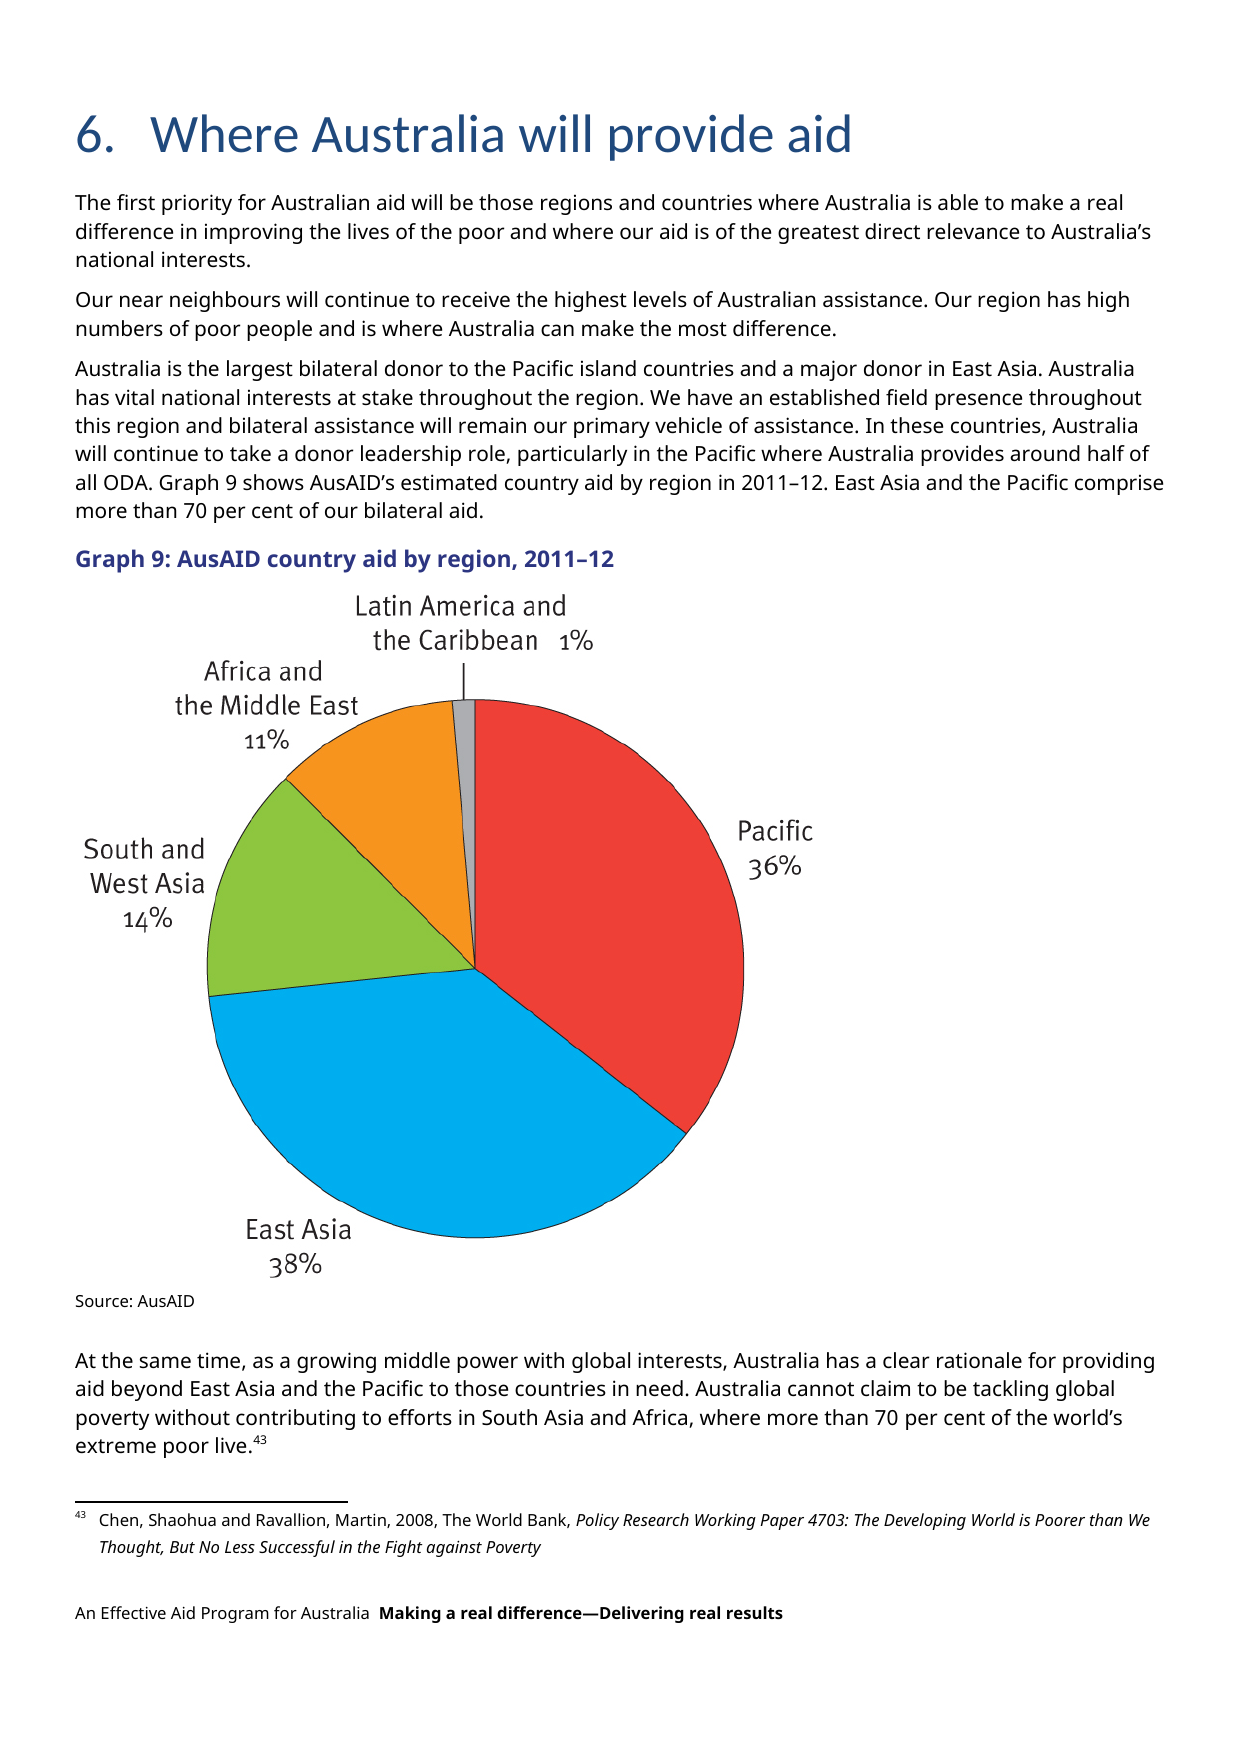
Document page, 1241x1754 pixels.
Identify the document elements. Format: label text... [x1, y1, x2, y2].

text The first priority for Australian aid will be those regions and countries where Australia is able to make a real difference in improving the lives of the poor and where our aid is of the greatest direct relevance to Australia’s national interests. [75, 188, 1165, 274]
text Australia is the largest bilateral donor to the Pacific island countries and a major donor in East Asia. Australia has vital national interests at stake throughout the region. We have an established field presence throughout this region and bilateral assistance will remain our primary vehicle of assistance. In these countries, Australia will continue to take a donor leadership role, particularly in the Pacific where Australia provides around half of all ODA. Graph 9 shows AusAID’s estimated country aid by region in 2011–12. East Asia and the Pacific comprise more than 70 per cent of our bilateral aid. [75, 354, 1165, 525]
text Our near neighbours will continue to receive the highest levels of Australian assistance. Our region has high numbers of poor people and is where Australia can make the most difference. [75, 286, 1165, 342]
text Graph 9: AusAID country aid by region, 2011–12 [75, 542, 1165, 574]
subtitle 6. Where Australia will provide aid [75, 100, 1165, 166]
picture [75, 591, 814, 1278]
text Source: AusAID [75, 1289, 1165, 1312]
text At the same time, as a growing middle power with global interests, Australia has a clear rationale for providing aid beyond East Asia and the Pacific to those countries in need. Australia cannot claim to be tackling global poverty without contributing to efforts in South Asia and Africa, where more than 70 per cent of the world’s extreme poor live. [75, 1346, 1165, 1459]
